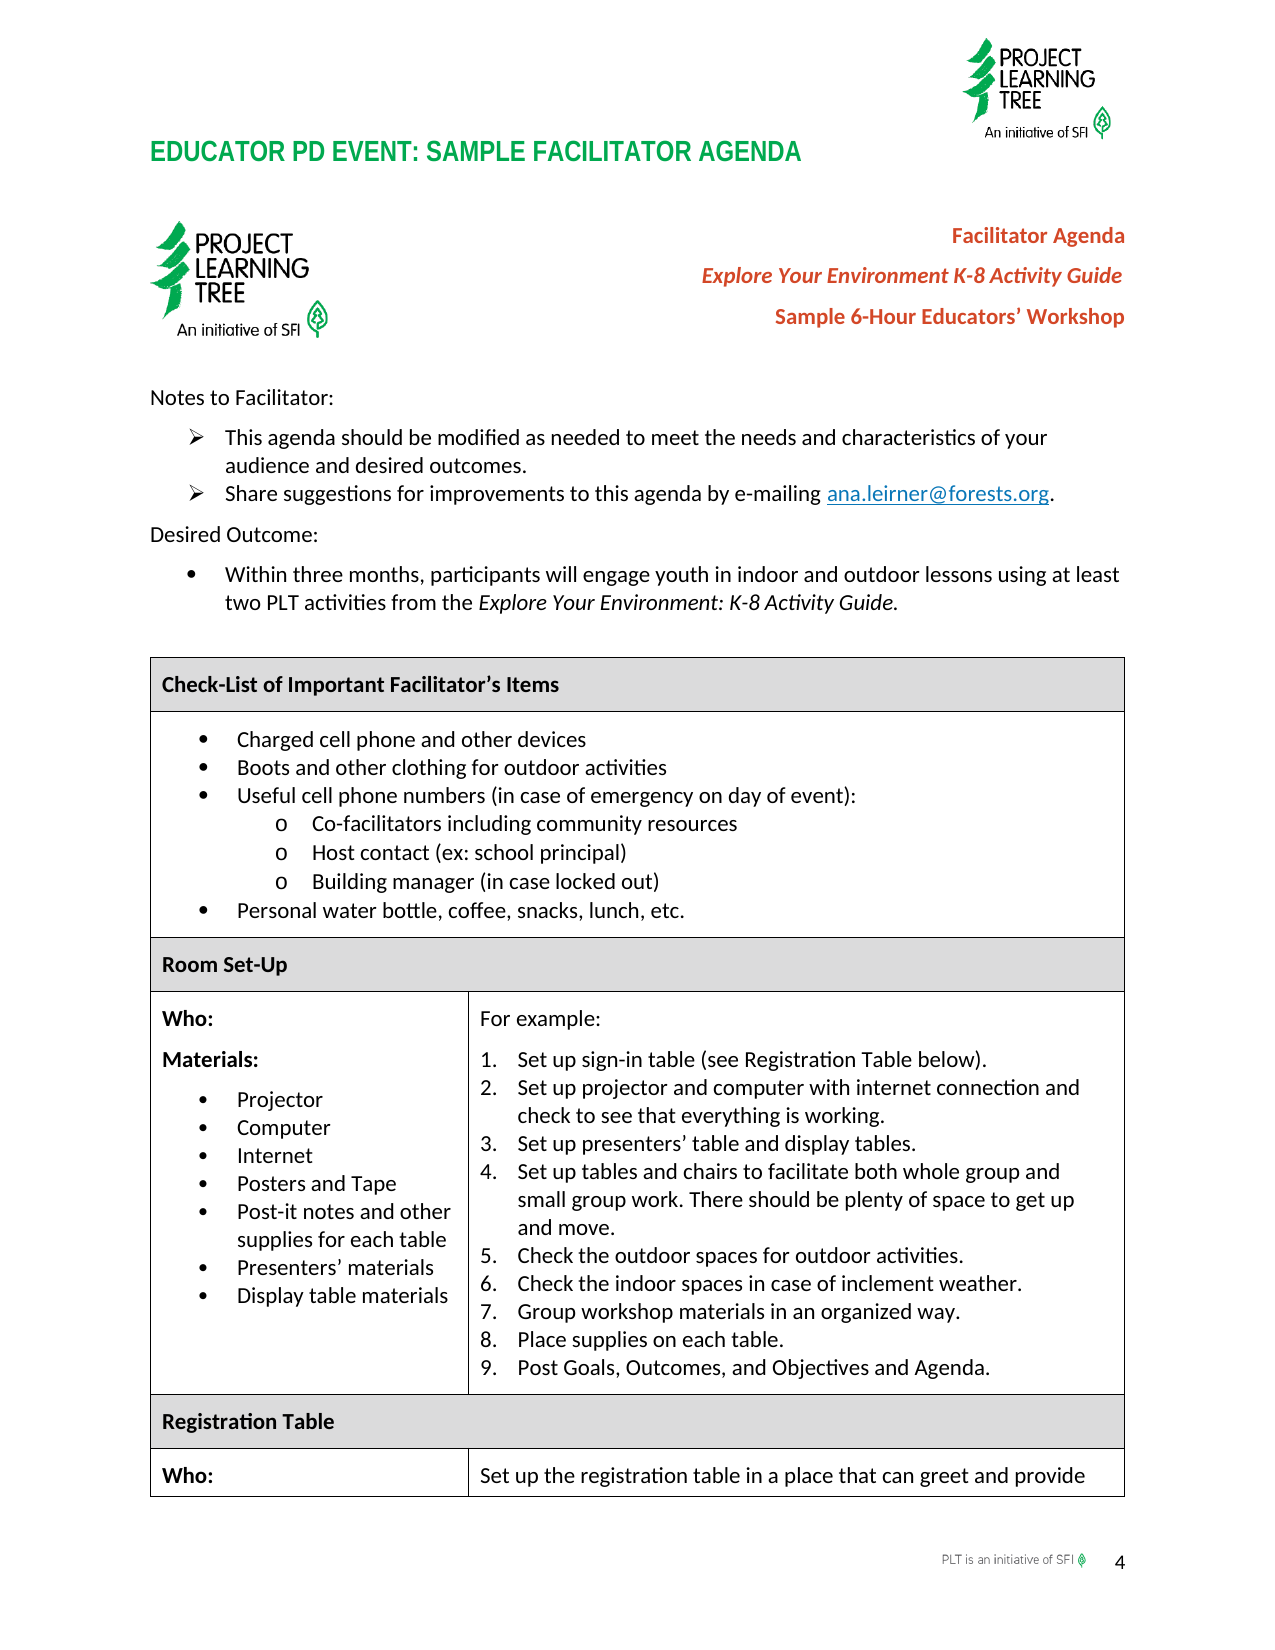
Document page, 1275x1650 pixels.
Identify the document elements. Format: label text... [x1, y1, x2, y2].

text Facilitator Agenda [150, 221, 1125, 249]
table_cell Charged cell phone and other devices Boots and other clothing for outdoor activities Useful cell phone numbers (in case of emergency on day of event): Co-facilitators including community resources Host contact (ex: school principal) Building manager (in case locked out) Personal water bottle, coffee, snacks, lunch, etc. [151, 712, 1124, 937]
table_cell Room Set-Up [151, 938, 1124, 991]
list Within three months, participants will engage youth in indoor and outdoor lessons using at least two PLT activities from the Explore Your Environment: K-8 Activity Guide. [187, 561, 1125, 617]
subtitle Explore Your Environment K-8 Activity Guide [150, 261, 1125, 289]
text Sample 6-Hour Educators’ Workshop [150, 302, 1125, 330]
table_cell Who: Materials: Projector Computer Internet Posters and Tape Post-it notes and other supplies for each table Presenters’ materials Display table materials [151, 992, 468, 1394]
table_cell For example: Set up sign-in table (see Registration Table below). Set up projector and computer with internet connection and check to see that everything is working. Set up presenters’ table and display tables. Set up tables and chairs to facilitate both whole group and small group work. There should be plenty of space to get up and move. Check the outdoor spaces for outdoor activities. Check the indoor spaces in case of inclement weather. Group workshop materials in an organized way. Place supplies on each table. Post Goals, Outcomes, and Objectives and Agenda. [469, 992, 1124, 1394]
table_cell Registration Table [151, 1395, 1124, 1448]
picture [150, 249, 328, 261]
picture [150, 330, 328, 340]
text Desired Outcome: [150, 520, 1125, 548]
text Notes to Facilitator: [150, 383, 1125, 411]
subtitle EDUCATOR PD EVENT: SAMPLE FACILITATOR AGENDA [150, 134, 1125, 168]
list This agenda should be modified as needed to meet the needs and characteristics of your audience and desired outcomes. [187, 423, 1125, 479]
picture [150, 289, 328, 302]
list Share suggestions for improvements to this agenda by e-mailing ana.leirner@forests.org. [187, 479, 1125, 507]
picture [939, 1546, 1089, 1574]
table_header Check-List of Important Facilitator’s Items [151, 658, 1124, 711]
picture [962, 38, 1111, 141]
